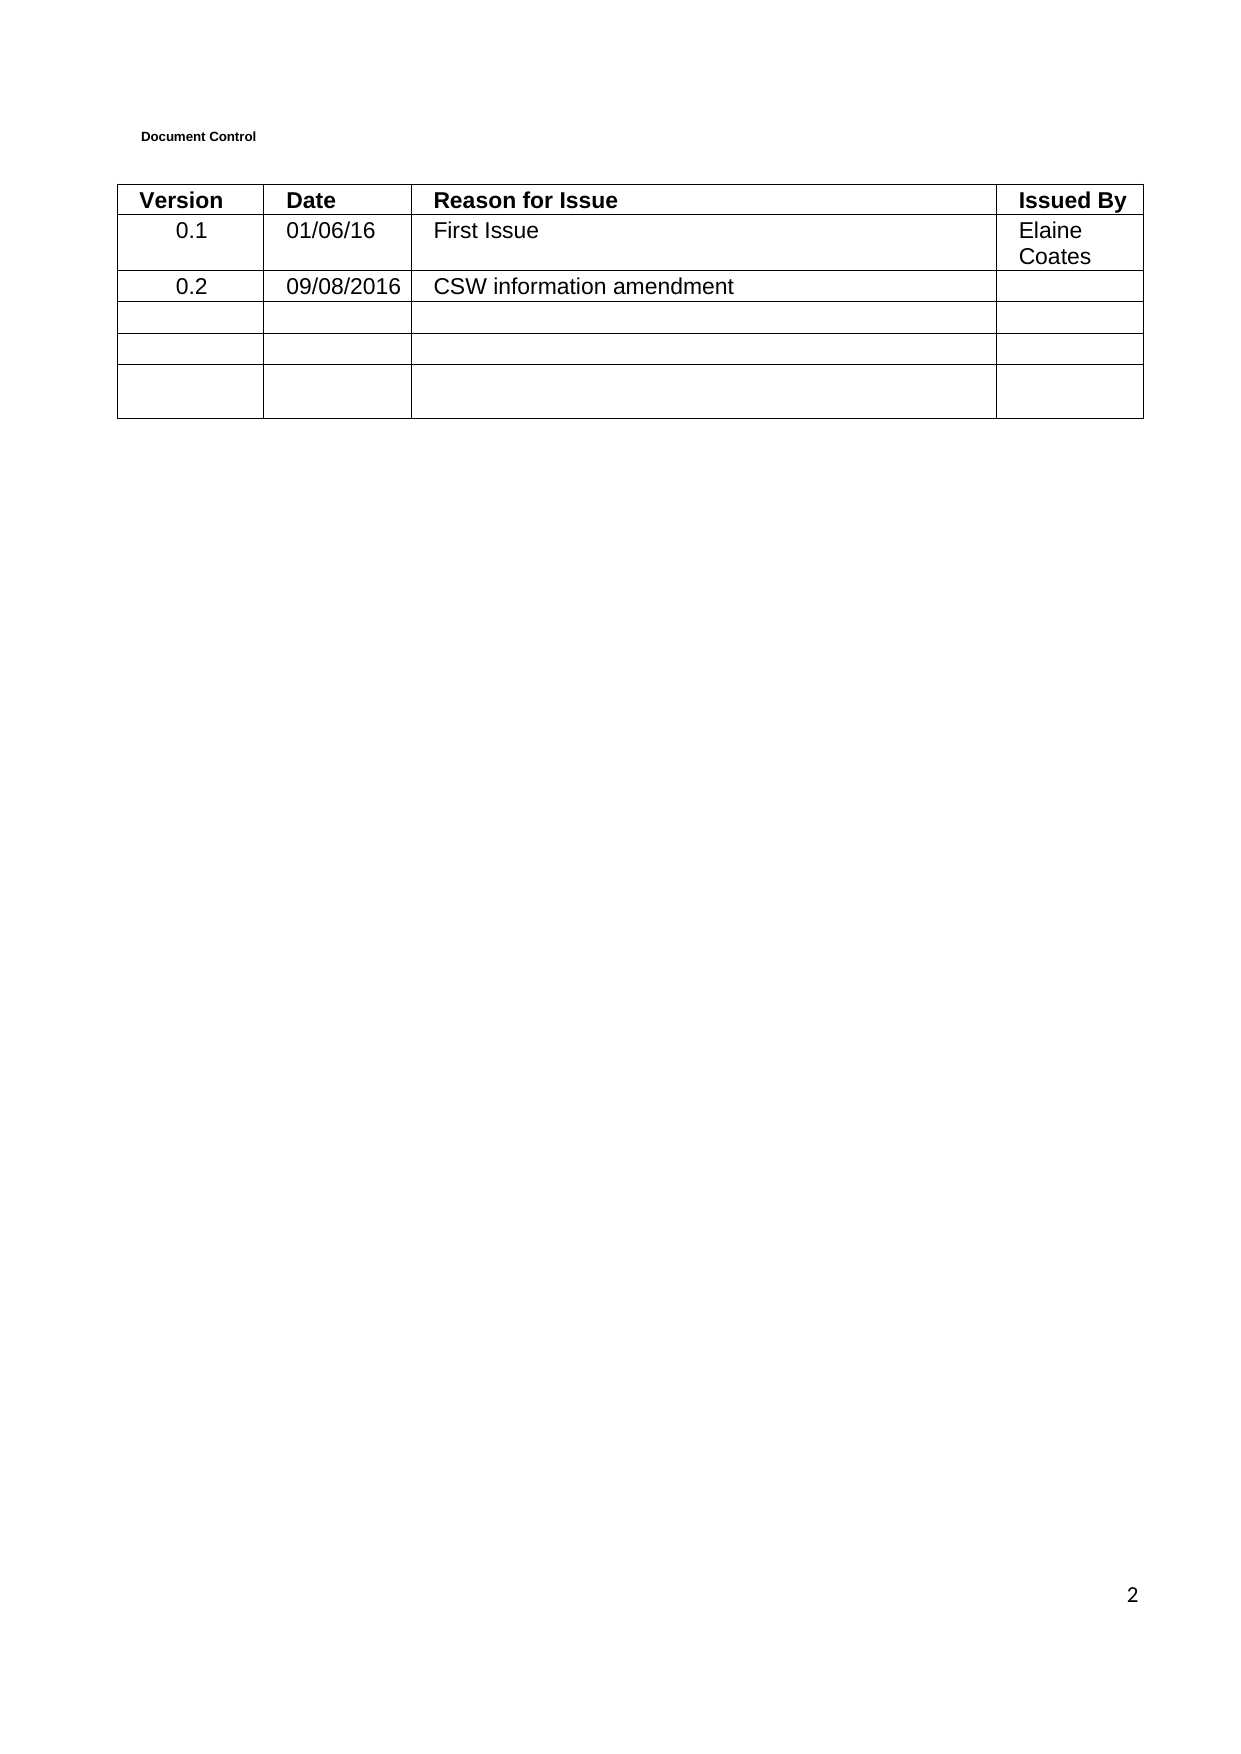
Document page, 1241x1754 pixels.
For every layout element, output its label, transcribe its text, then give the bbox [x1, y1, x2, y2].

table_cell [997, 334, 1143, 364]
table_cell [118, 365, 263, 418]
table_cell 0.1 [118, 215, 263, 269]
table_cell First Issue [412, 215, 996, 269]
table_cell [412, 365, 996, 418]
table_cell [264, 302, 411, 332]
table_header Date [264, 185, 411, 213]
table_cell [264, 365, 411, 418]
table_cell 0.2 [118, 271, 263, 301]
table_header Version [118, 185, 263, 213]
table_cell [997, 302, 1143, 332]
table_cell [997, 365, 1143, 418]
table_cell [264, 334, 411, 364]
table_cell [412, 334, 996, 364]
table_cell Elaine Coates [997, 215, 1143, 269]
table_header Reason for Issue [412, 185, 996, 213]
table_cell [412, 302, 996, 332]
table_header Issued By [997, 185, 1143, 213]
table_cell [118, 334, 263, 364]
table_cell 09/08/2016 [264, 271, 411, 301]
text Document Control [141, 118, 1140, 144]
table_cell CSW information amendment [412, 271, 996, 301]
table_cell [997, 271, 1143, 301]
table_cell 01/06/16 [264, 215, 411, 269]
table_cell [118, 302, 263, 332]
